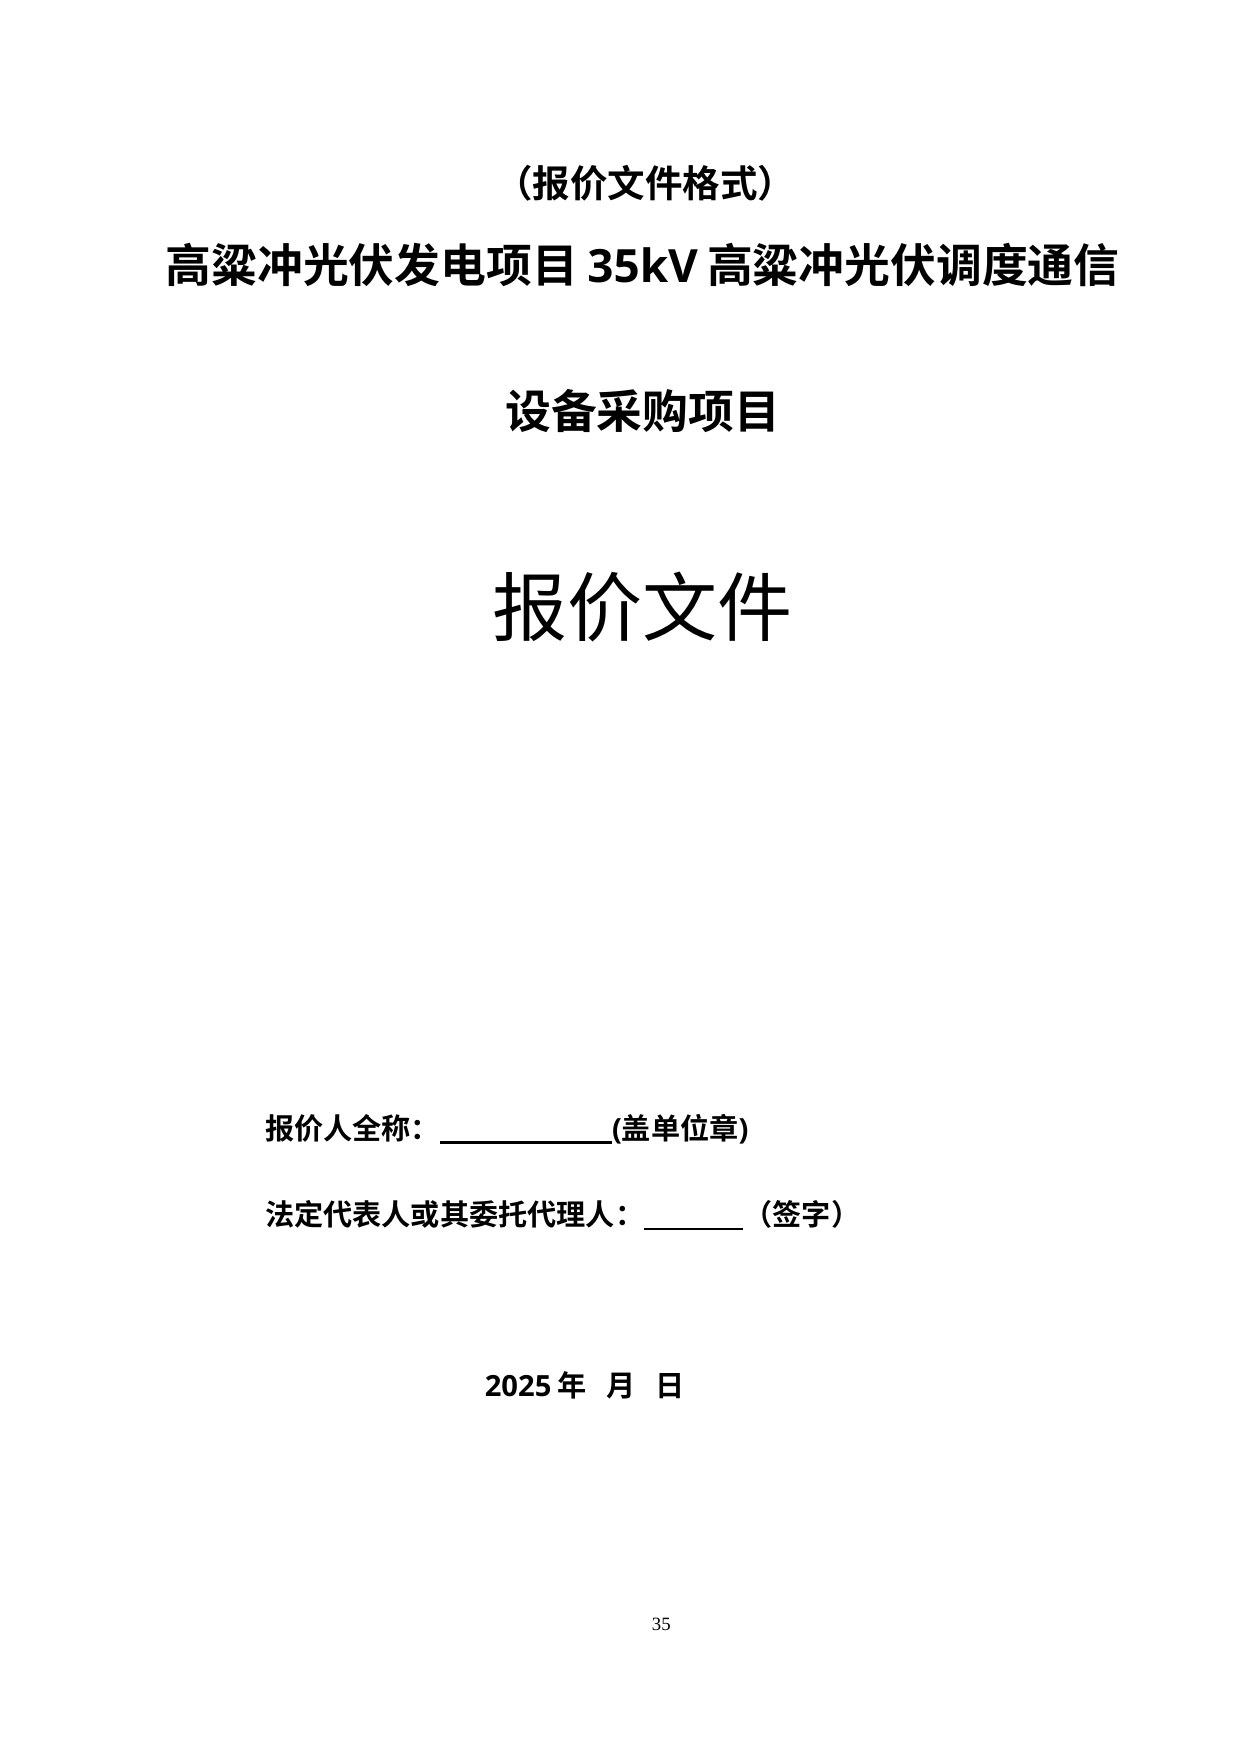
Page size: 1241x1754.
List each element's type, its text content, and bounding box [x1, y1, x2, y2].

text 法定代表人或其委托代理人： （签字） [148, 1180, 1137, 1245]
text 报价文件 [148, 538, 1137, 668]
text 高粱冲光伏发电项目35kV高粱冲光伏调度通信设备采购项目 [148, 214, 1137, 458]
text 2025年 月 日 [148, 1351, 1137, 1416]
text 报价人全称： (盖单位章) [148, 1094, 1137, 1159]
text （报价文件格式） [148, 149, 1137, 214]
